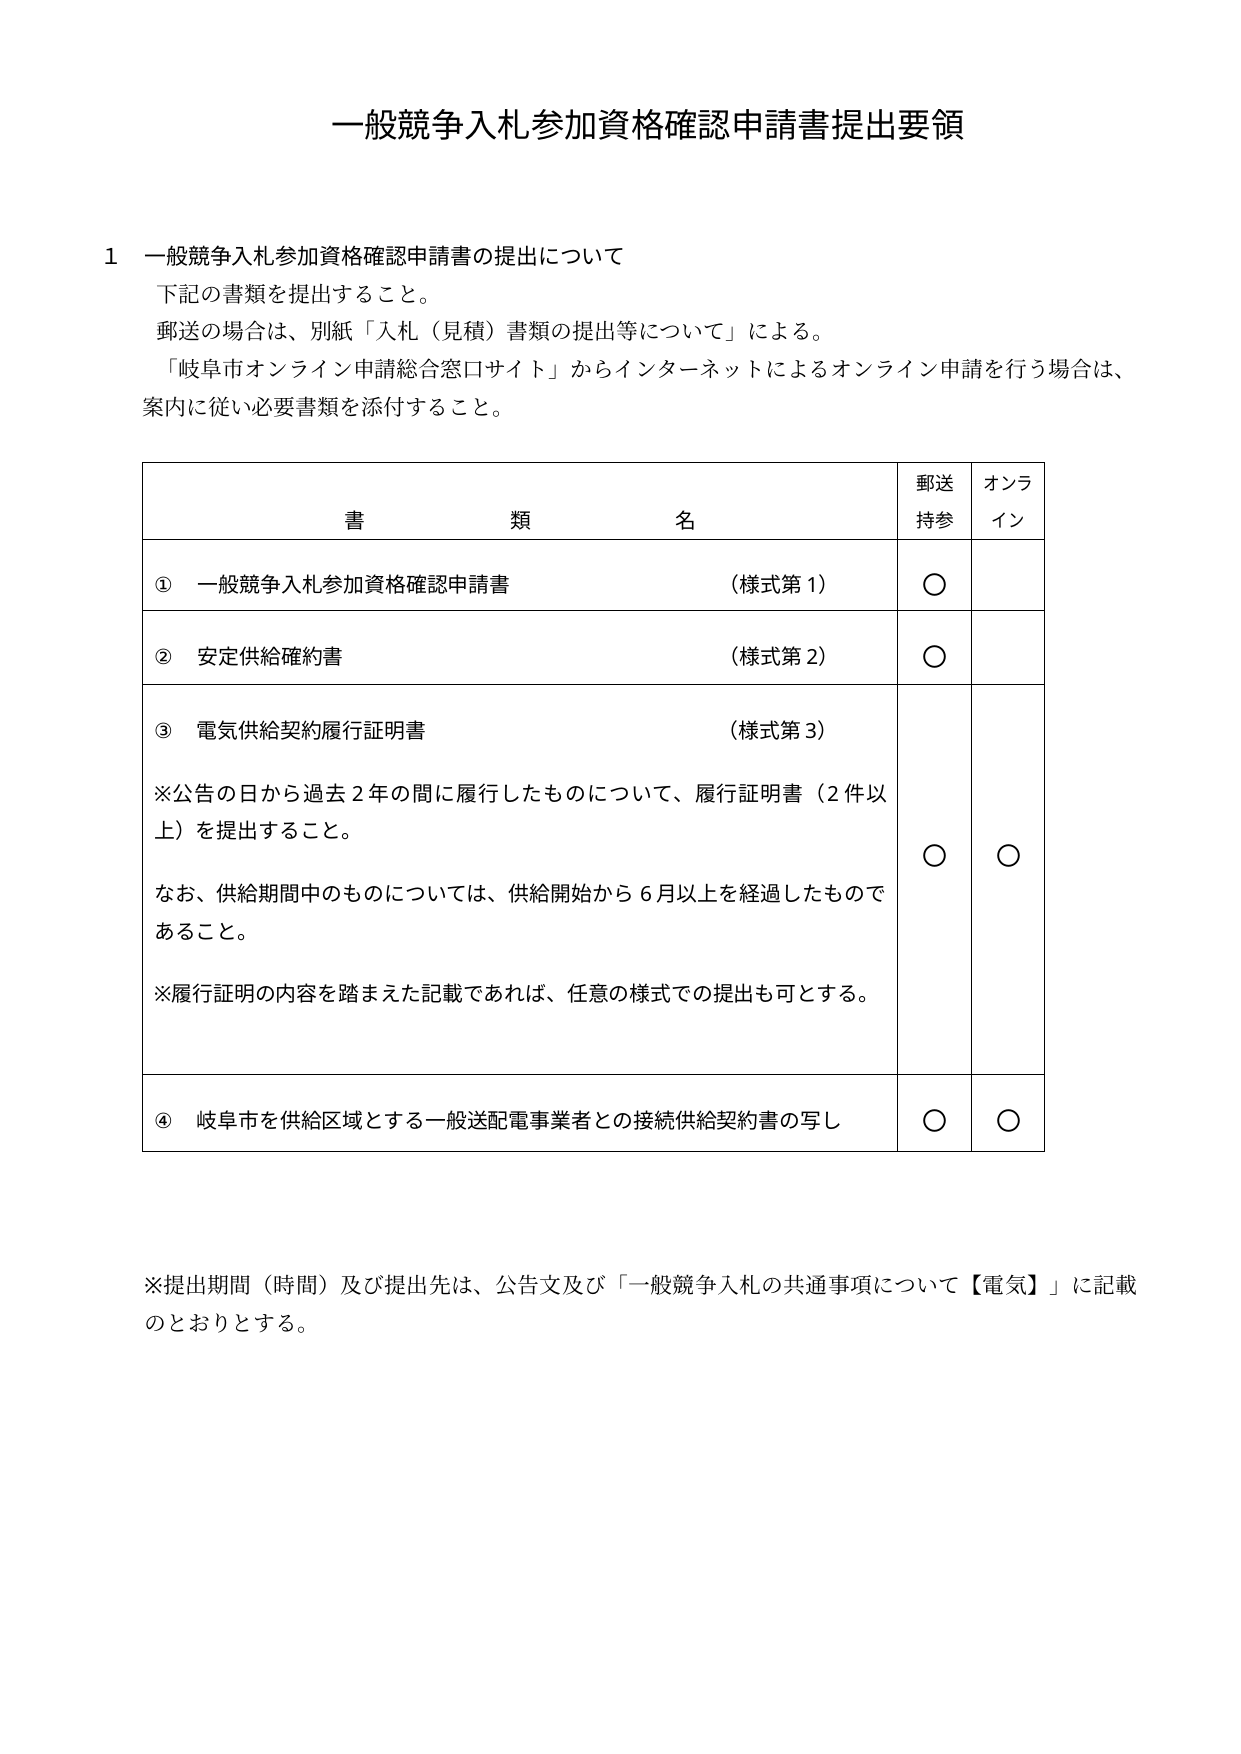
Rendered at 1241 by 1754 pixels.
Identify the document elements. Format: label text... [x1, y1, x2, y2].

table_cell 〇 [972, 685, 1044, 1074]
table_cell [972, 540, 1044, 610]
table_cell 〇 [972, 1075, 1044, 1151]
table_cell ③ 電気供給契約履行証明書 （様式第3） ※公告の日から過去2年の間に履行したものについて、履行証明書（2件以上）を提出すること。 なお、供給期間中のものについては、供給開始から6月以上を経過したものであること。 ※履行証明の内容を踏まえた記載であれば、任意の様式での提出も可とする。 [143, 685, 897, 1074]
table_header 書 類 名 [143, 463, 897, 539]
text ※提出期間（時間）及び提出先は、公告文及び「一般競争入札の共通事項について【電気】」に記載のとおりとする。 [144, 1265, 1140, 1341]
table_header オンラ イン [972, 463, 1044, 539]
text 郵送の場合は、別紙「入札（見積）書類の提出等について」による。 [142, 311, 1140, 349]
table_cell ④ 岐阜市を供給区域とする一般送配電事業者との接続供給契約書の写し [143, 1075, 897, 1151]
table_cell 一般競争入札参加資格確認申請書 （様式第1） [143, 540, 897, 610]
text １ 一般競争入札参加資格確認申請書の提出について [100, 236, 1140, 274]
table_cell [972, 611, 1044, 684]
table_cell 〇 [898, 685, 971, 1074]
text 「岐阜市オンライン申請総合窓口サイト」からインターネットによるオンライン申請を行う場合は、案内に従い必要書類を添付すること。 [142, 349, 1140, 424]
table_cell 〇 [898, 1075, 971, 1151]
table_cell 〇 [898, 540, 971, 610]
text 下記の書類を提出すること。 [142, 274, 1140, 311]
table_cell 安定供給確約書 （様式第2） [143, 611, 897, 684]
table_cell 〇 [898, 611, 971, 684]
text 一般競争入札参加資格確認申請書提出要領 [100, 85, 1140, 161]
table_header 郵送 持参 [898, 463, 971, 539]
